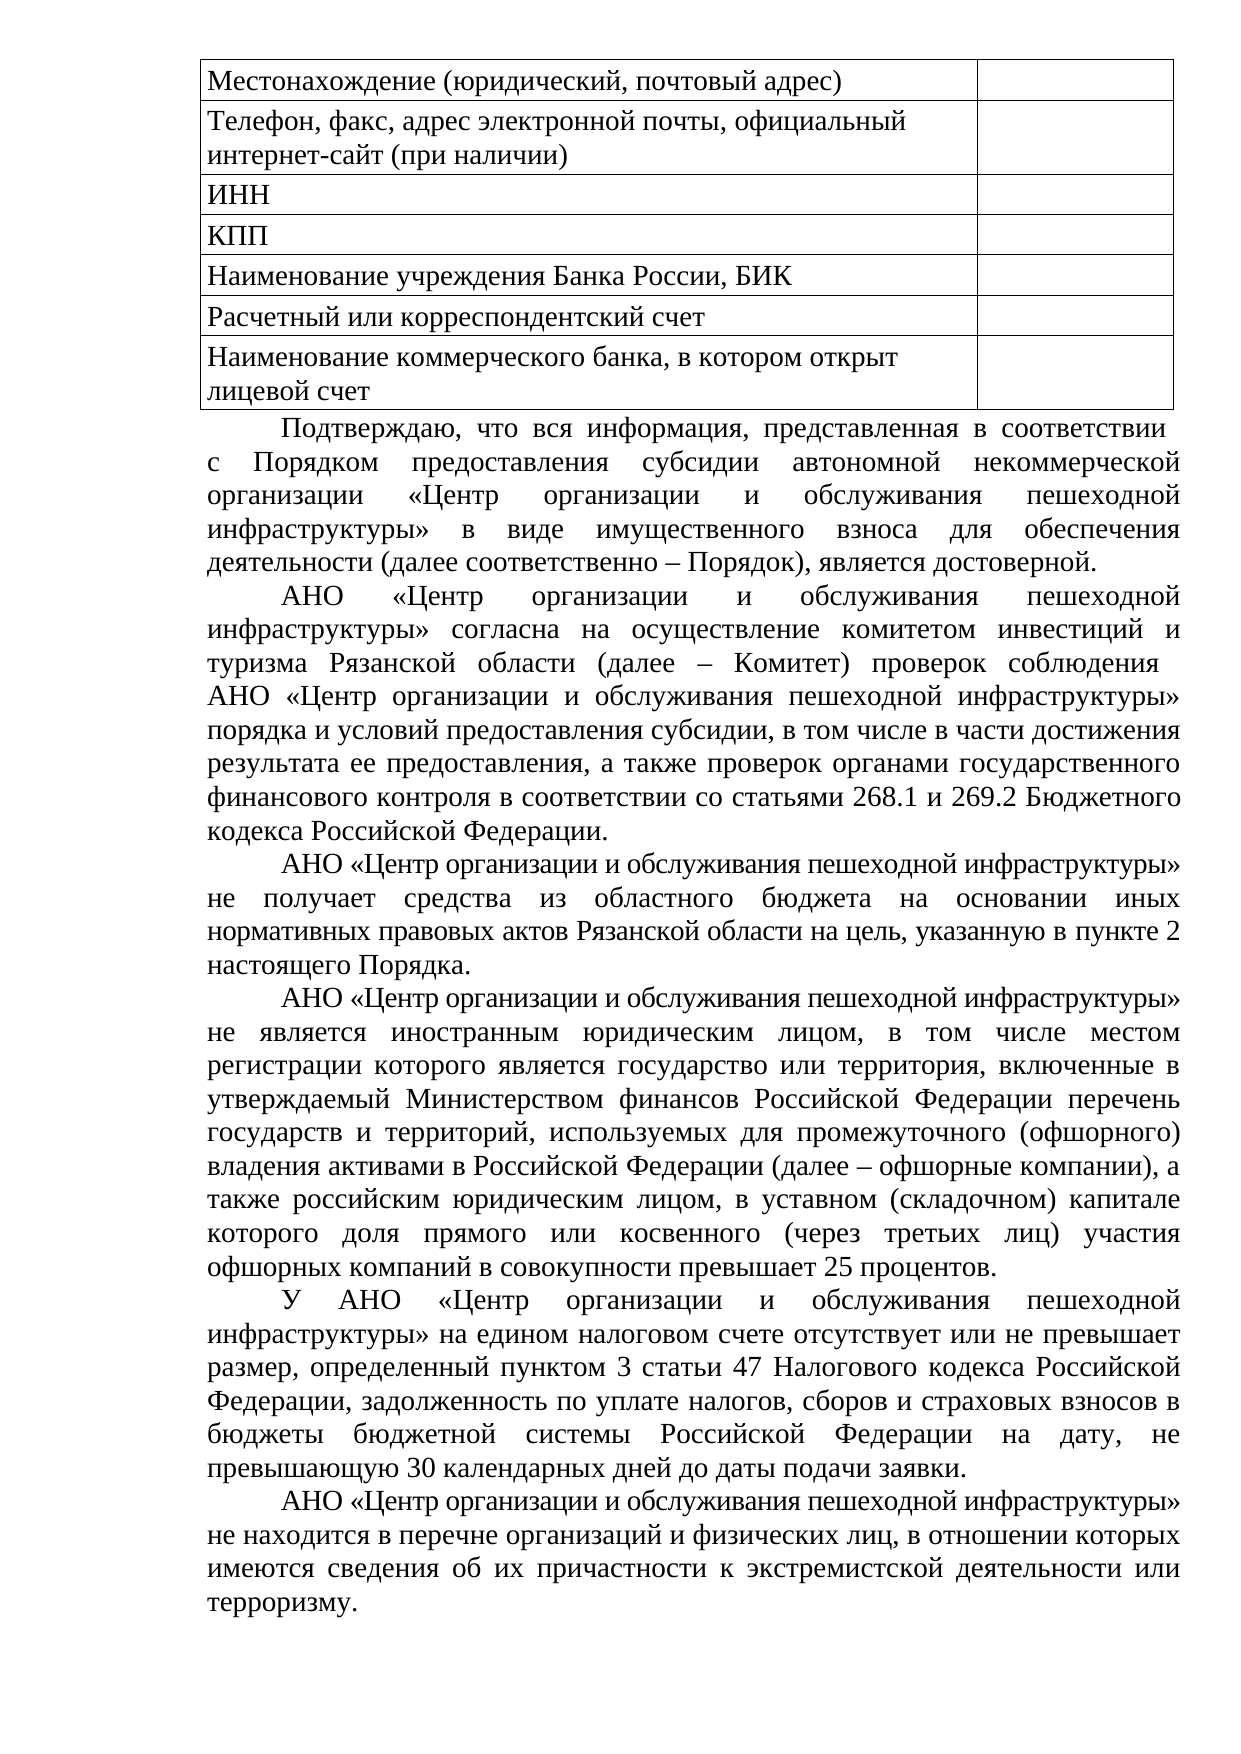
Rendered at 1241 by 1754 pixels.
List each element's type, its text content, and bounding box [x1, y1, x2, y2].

table_cell [978, 296, 1173, 335]
table_cell Расчетный или корреспондентский счет [201, 296, 977, 335]
text АНО «Центр организации и обслуживания пешеходной инфраструктуры» не получает средства из областного бюджета на основании иных нормативных правовых актов Рязанской области на цель, указанную в пункте 2 настоящего Порядка. [207, 846, 1181, 980]
text У АНО «Центр организации и обслуживания пешеходной инфраструктуры» на едином налоговом счете отсутствует или не превышает размер, определенный пунктом 3 статьи 47 Налогового кодекса Российской Федерации, задолженность по уплате налогов, сборов и страховых взносов в бюджеты бюджетной системы Российской Федерации на дату, не превышающую 30 календарных дней до даты подачи заявки. [207, 1282, 1181, 1483]
table_cell [978, 101, 1173, 173]
text АНО «Центр организации и обслуживания пешеходной инфраструктуры» не находится в перечне организаций и физических лиц, в отношении которых имеются сведения об их причастности к экстремистской деятельности или терроризму. [207, 1483, 1181, 1618]
table_cell ИНН [201, 175, 977, 214]
table_cell [978, 175, 1173, 214]
table_cell Местонахождение (юридический, почтовый адрес) [201, 60, 977, 99]
table_cell [978, 60, 1173, 99]
text АНО «Центр организации и обслуживания пешеходной инфраструктуры» не является иностранным юридическим лицом, в том числе местом регистрации которого является государство или территория, включенные в утверждаемый Министерством финансов Российской Федерации перечень государств и территорий, используемых для промежуточного (офшорного) владения активами в Российской Федерации (далее – офшорные компании), а также российским юридическим лицом, в уставном (складочном) капитале которого доля прямого или косвенного (через третьих лиц) участия офшорных компаний в совокупности превышает 25 процентов. [207, 980, 1181, 1282]
table_cell [978, 336, 1173, 409]
text АНО «Центр организации и обслуживания пешеходной инфраструктуры» согласна на осуществление комитетом инвестиций и туризма Рязанской области (далее – Комитет) проверок соблюдения АНО «Центр организации и обслуживания пешеходной инфраструктуры» порядка и условий предоставления субсидии, в том числе в части достижения результата ее предоставления, а также проверок органами государственного финансового контроля в соответствии со статьями 268.1 и 269.2 Бюджетного кодекса Российской Федерации. [207, 578, 1181, 846]
table_cell КПП [201, 215, 977, 254]
table_cell [978, 255, 1173, 295]
table_cell Наименование учреждения Банка России, БИК [201, 255, 977, 295]
table_cell Наименование коммерческого банка, в котором открыт лицевой счет [201, 336, 977, 409]
table_cell [978, 215, 1173, 254]
table_cell Телефон, факс, адрес электронной почты, официальный интернет-сайт (при наличии) [201, 101, 977, 173]
text Подтверждаю, что вся информация, представленная в соответствии с Порядком предоставления субсидии автономной некоммерческой организации «Центр организации и обслуживания пешеходной инфраструктуры» в виде имущественного взноса для обеспечения деятельности (далее соответственно – Порядок), является достоверной. [207, 410, 1181, 578]
